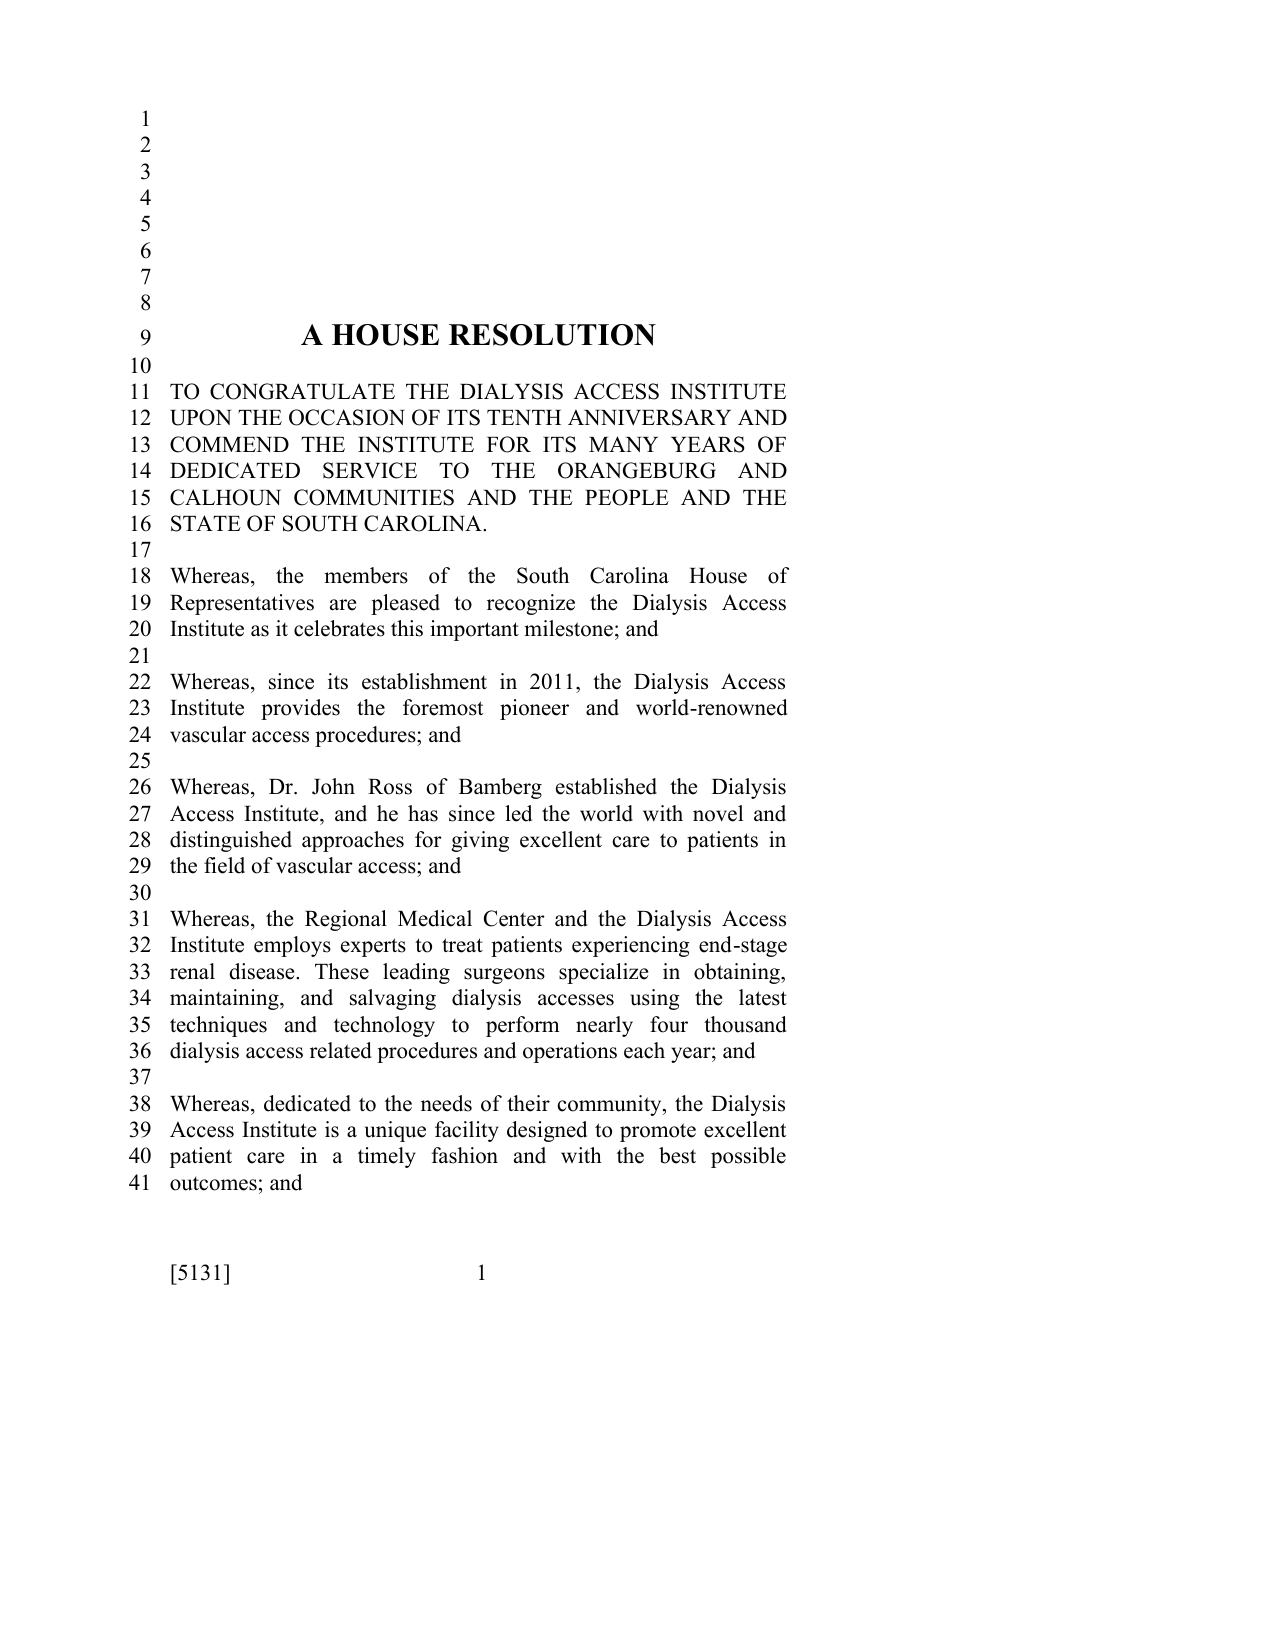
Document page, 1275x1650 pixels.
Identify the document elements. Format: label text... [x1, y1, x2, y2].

text TO CONGRATULATE THE DIALYSIS ACCESS INSTITUTE UPON THE OCCASION OF ITS TENTH ANNIVERSARY AND COMMEND THE INSTITUTE FOR ITS MANY YEARS OF DEDICATED SERVICE TO THE ORANGEBURG AND CALHOUN COMMUNITIES AND THE PEOPLE AND THE STATE OF SOUTH CAROLINA. [169, 378, 787, 536]
text Whereas, Dr. John Ross of Bamberg established the Dialysis Access Institute, and he has since led the world with novel and distinguished approaches for giving excellent care to patients in the field of vascular access; and [169, 773, 787, 879]
text Whereas, the Regional Medical Center and the Dialysis Access Institute employs experts to treat patients experiencing end-stage renal disease. These leading surgeons specialize in obtaining, maintaining, and salvaging dialysis accesses using the latest techniques and technology to perform nearly four thousand dialysis access related procedures and operations each year; and [169, 905, 787, 1063]
text Whereas, dedicated to the needs of their community, the Dialysis Access Institute is a unique facility designed to promote excellent patient care in a timely fashion and with the best possible outcomes; and [169, 1090, 787, 1195]
text A HOUSE RESOLUTION [169, 316, 787, 352]
text Whereas, the members of the South Carolina House of Representatives are pleased to recognize the Dialysis Access Institute as it celebrates this important milestone; and [169, 563, 787, 642]
text Whereas, since its establishment in 2011, the Dialysis Access Institute provides the foremost pioneer and world-renowned vascular access procedures; and [169, 668, 787, 747]
